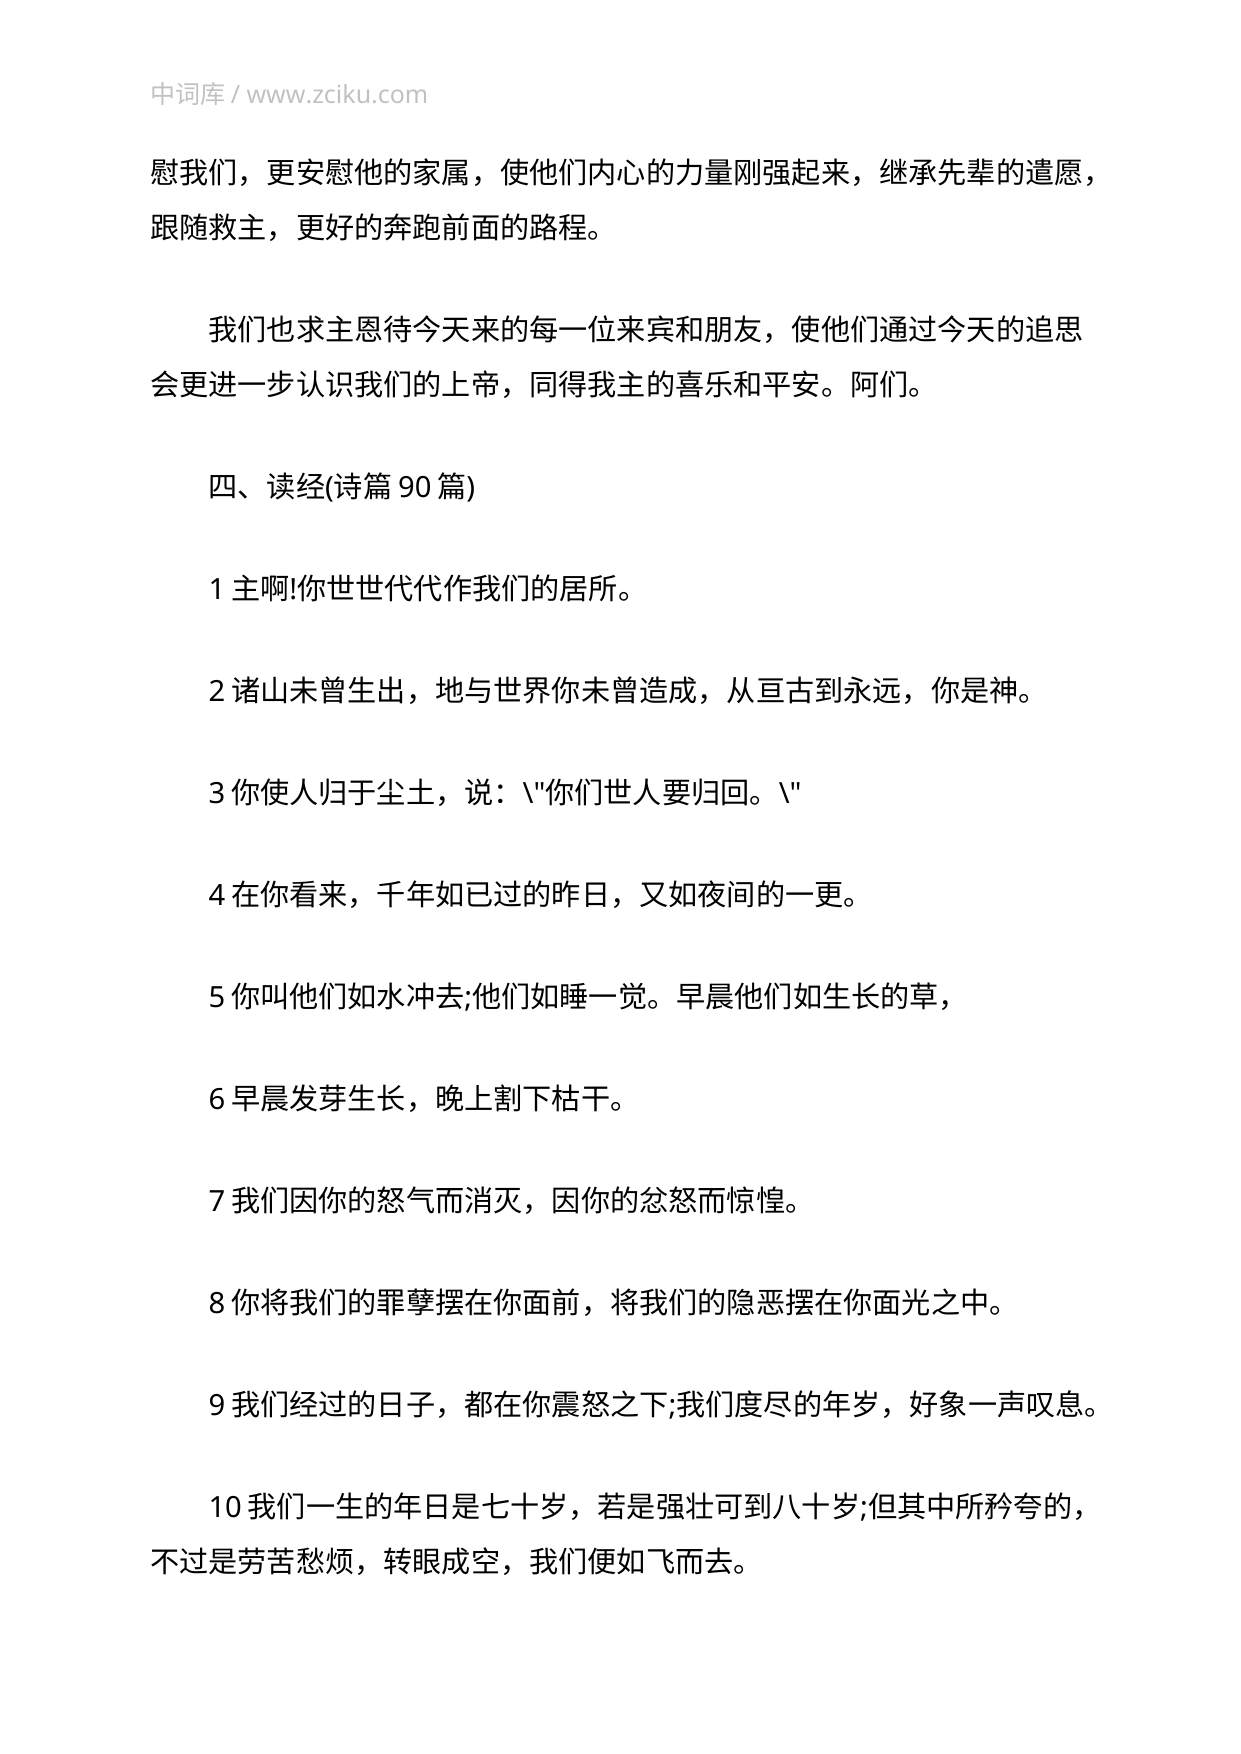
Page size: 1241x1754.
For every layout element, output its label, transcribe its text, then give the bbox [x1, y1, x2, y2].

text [150, 150, 1090, 247]
text 10我们一生的年日是七十岁，若是强壮可到八十岁;但其中所矜夸的，不过是劳苦愁烦，转眼成空，我们便如飞而去。 [150, 1483, 1090, 1580]
text 3你使人归于尘土，说：\"你们世人要归回。\" [150, 769, 1090, 812]
text 2诸山未曾生出，地与世界你未曾造成，从亘古到永远，你是神。 [150, 667, 1090, 710]
text 8你将我们的罪孽摆在你面前，将我们的隐恶摆在你面光之中。 [150, 1279, 1090, 1322]
text 9我们经过的日子，都在你震怒之下;我们度尽的年岁，好象一声叹息。 [150, 1381, 1090, 1423]
text 6早晨发芽生长，晚上割下枯干。 [150, 1075, 1090, 1118]
text 四、读经(诗篇90篇) [150, 463, 1090, 506]
text 5你叫他们如水冲去;他们如睡一觉。早晨他们如生长的草， [150, 973, 1090, 1016]
text 7我们因你的怒气而消灭，因你的忿怒而惊惶。 [150, 1177, 1090, 1219]
text 4在你看来，千年如已过的昨日，又如夜间的一更。 [150, 871, 1090, 914]
text 我们也求主恩待今天来的每一位来宾和朋友，使他们通过今天的追思会更进一步认识我们的上帝，同得我主的喜乐和平安。阿们。 [150, 307, 1090, 404]
text 1主啊!你世世代代作我们的居所。 [150, 565, 1090, 608]
